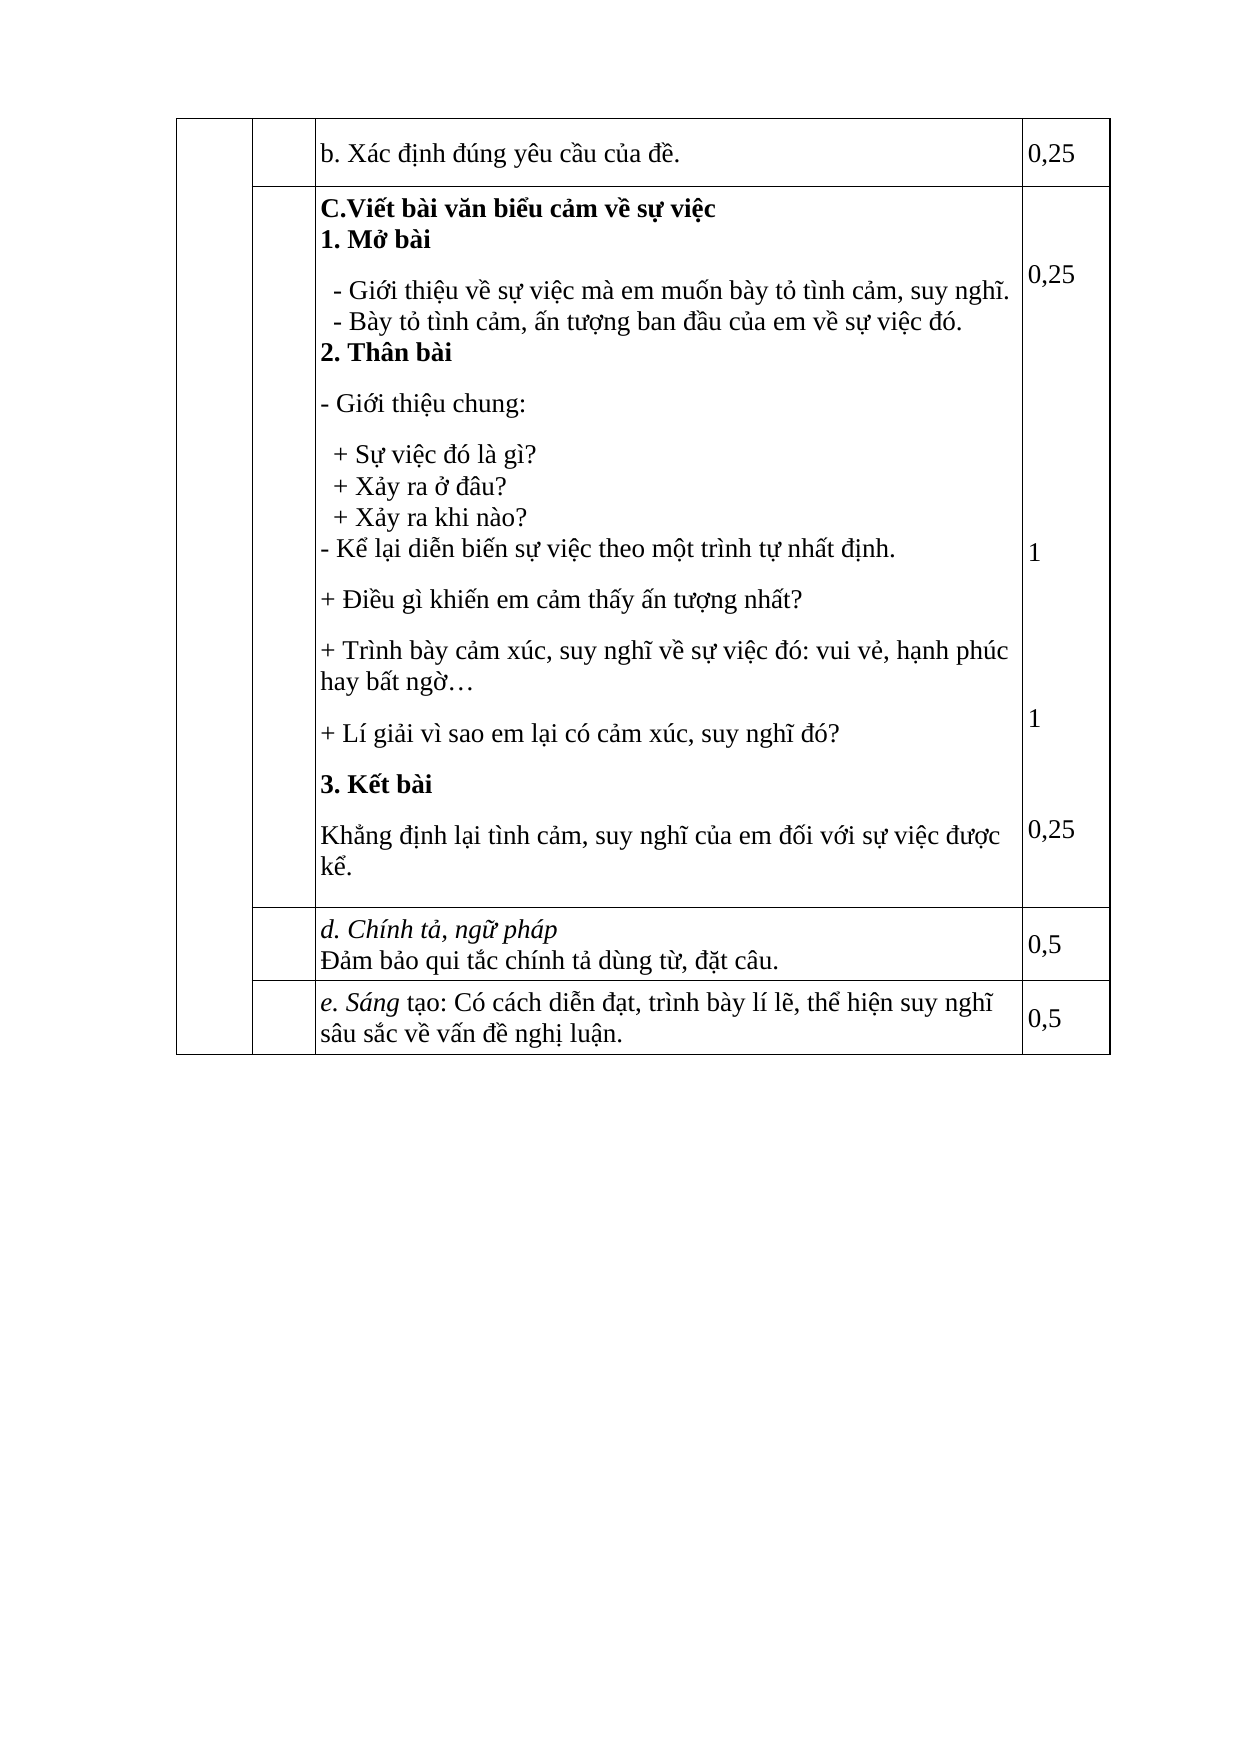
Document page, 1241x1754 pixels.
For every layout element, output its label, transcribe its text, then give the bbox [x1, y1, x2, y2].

table_cell [253, 908, 315, 980]
table_cell 0,5 [1023, 981, 1109, 1054]
table_cell e. Sáng tạo: Có cách diễn đạt, trình bày lí lẽ, thể hiện suy nghĩ sâu sắc về vấn đề nghị luận. [316, 981, 1022, 1054]
table_cell [253, 981, 315, 1054]
table_cell b. Xác định đúng yêu cầu của đề. [316, 119, 1022, 186]
table_cell 0,25 [1023, 119, 1109, 186]
table_cell C.Viết bài văn biểu cảm về sự việc 1. Mở bài - Giới thiệu về sự việc mà em muốn bày tỏ tình cảm, suy nghĩ. - Bày tỏ tình cảm, ấn tượng ban đầu của em về sự việc đó. 2. Thân bài - Giới thiệu chung: + Sự việc đó là gì? + Xảy ra ở đâu? + Xảy ra khi nào? - Kể lại diễn biến sự việc theo một trình tự nhất định. + Điều gì khiến em cảm thấy ấn tượng nhất? + Trình bày cảm xúc, suy nghĩ về sự việc đó: vui vẻ, hạnh phúc hay bất ngờ… + Lí giải vì sao em lại có cảm xúc, suy nghĩ đó? 3. Kết bài Khẳng định lại tình cảm, suy nghĩ của em đối với sự việc được kể. [316, 187, 1022, 907]
table_cell 0,25 1 1 0,25 [1023, 187, 1109, 907]
table_cell d. Chính tả, ngữ pháp Đảm bảo qui tắc chính tả dùng từ, đặt câu. [316, 908, 1022, 980]
table_cell 0,5 [1023, 908, 1109, 980]
table_cell [253, 119, 315, 186]
table_cell [253, 187, 315, 907]
